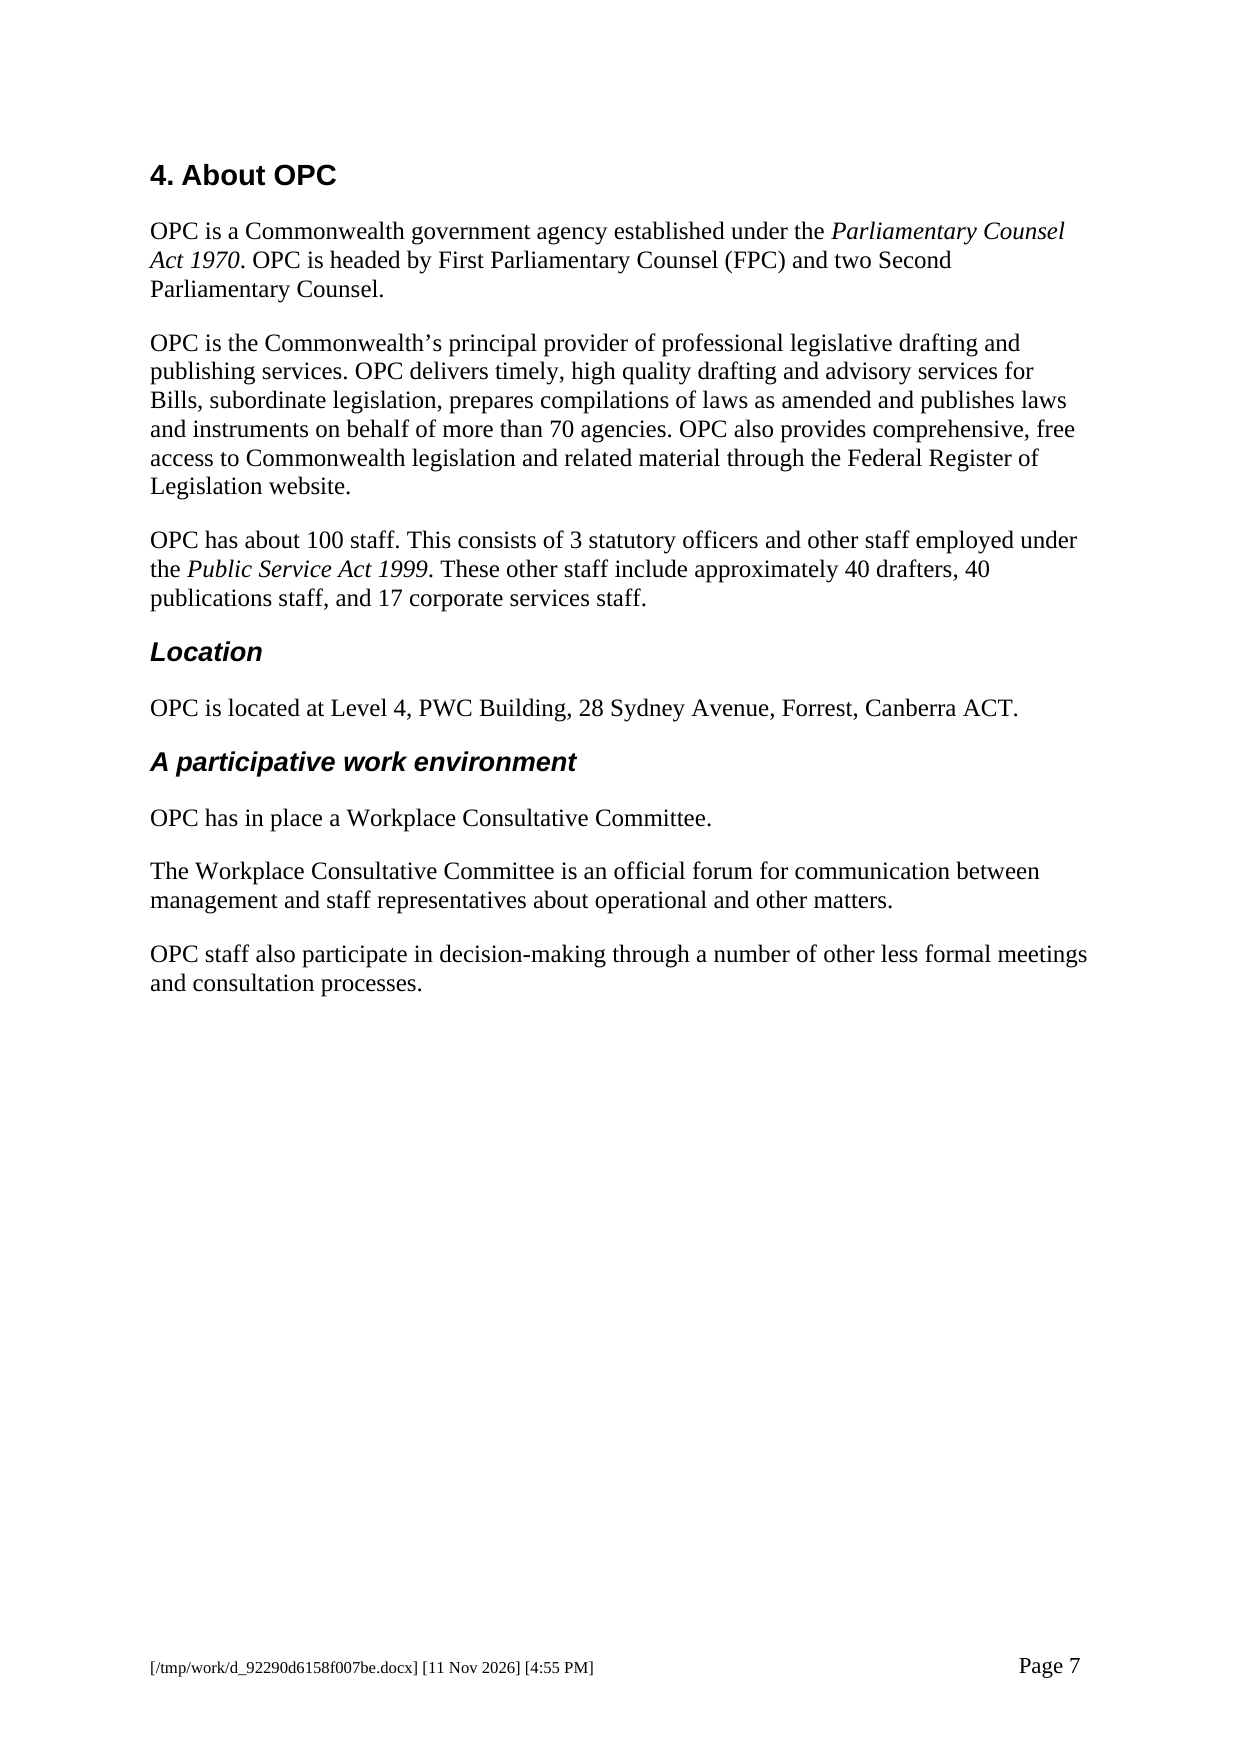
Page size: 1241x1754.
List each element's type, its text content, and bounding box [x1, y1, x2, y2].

text A participative work environment [150, 746, 1090, 778]
text OPC is located at Level 4, PWC Building, 28 Sydney Avenue, Forrest, Canberra ACT. [150, 693, 1090, 721]
text Location [150, 636, 1090, 668]
text 4. About OPC [150, 158, 1090, 191]
text OPC is a Commonwealth government agency established under the Parliamentary Counsel Act 1970. OPC is headed by First Parliamentary Counsel (FPC) and two Second Parliamentary Counsel. [150, 216, 1090, 303]
text The Workplace Consultative Committee is an official forum for communication between management and staff representatives about operational and other matters. [150, 856, 1090, 914]
text OPC has in place a Workplace Consultative Committee. [150, 803, 1090, 831]
text OPC has about 100 staff. This consists of 3 statutory officers and other staff employed under the Public Service Act 1999. These other staff include approximately 40 drafters, 40 publications staff, and 17 corporate services staff. [150, 525, 1090, 611]
text OPC is the Commonwealth’s principal provider of professional legislative drafting and publishing services. OPC delivers timely, high quality drafting and advisory services for Bills, subordinate legislation, prepares compilations of laws as amended and publishes laws and instruments on behalf of more than 70 agencies. OPC also provides comprehensive, free access to Commonwealth legislation and related material through the Federal Register of Legislation website. [150, 328, 1090, 500]
text OPC staff also participate in decision-making through a number of other less formal meetings and consultation processes. [150, 939, 1090, 996]
